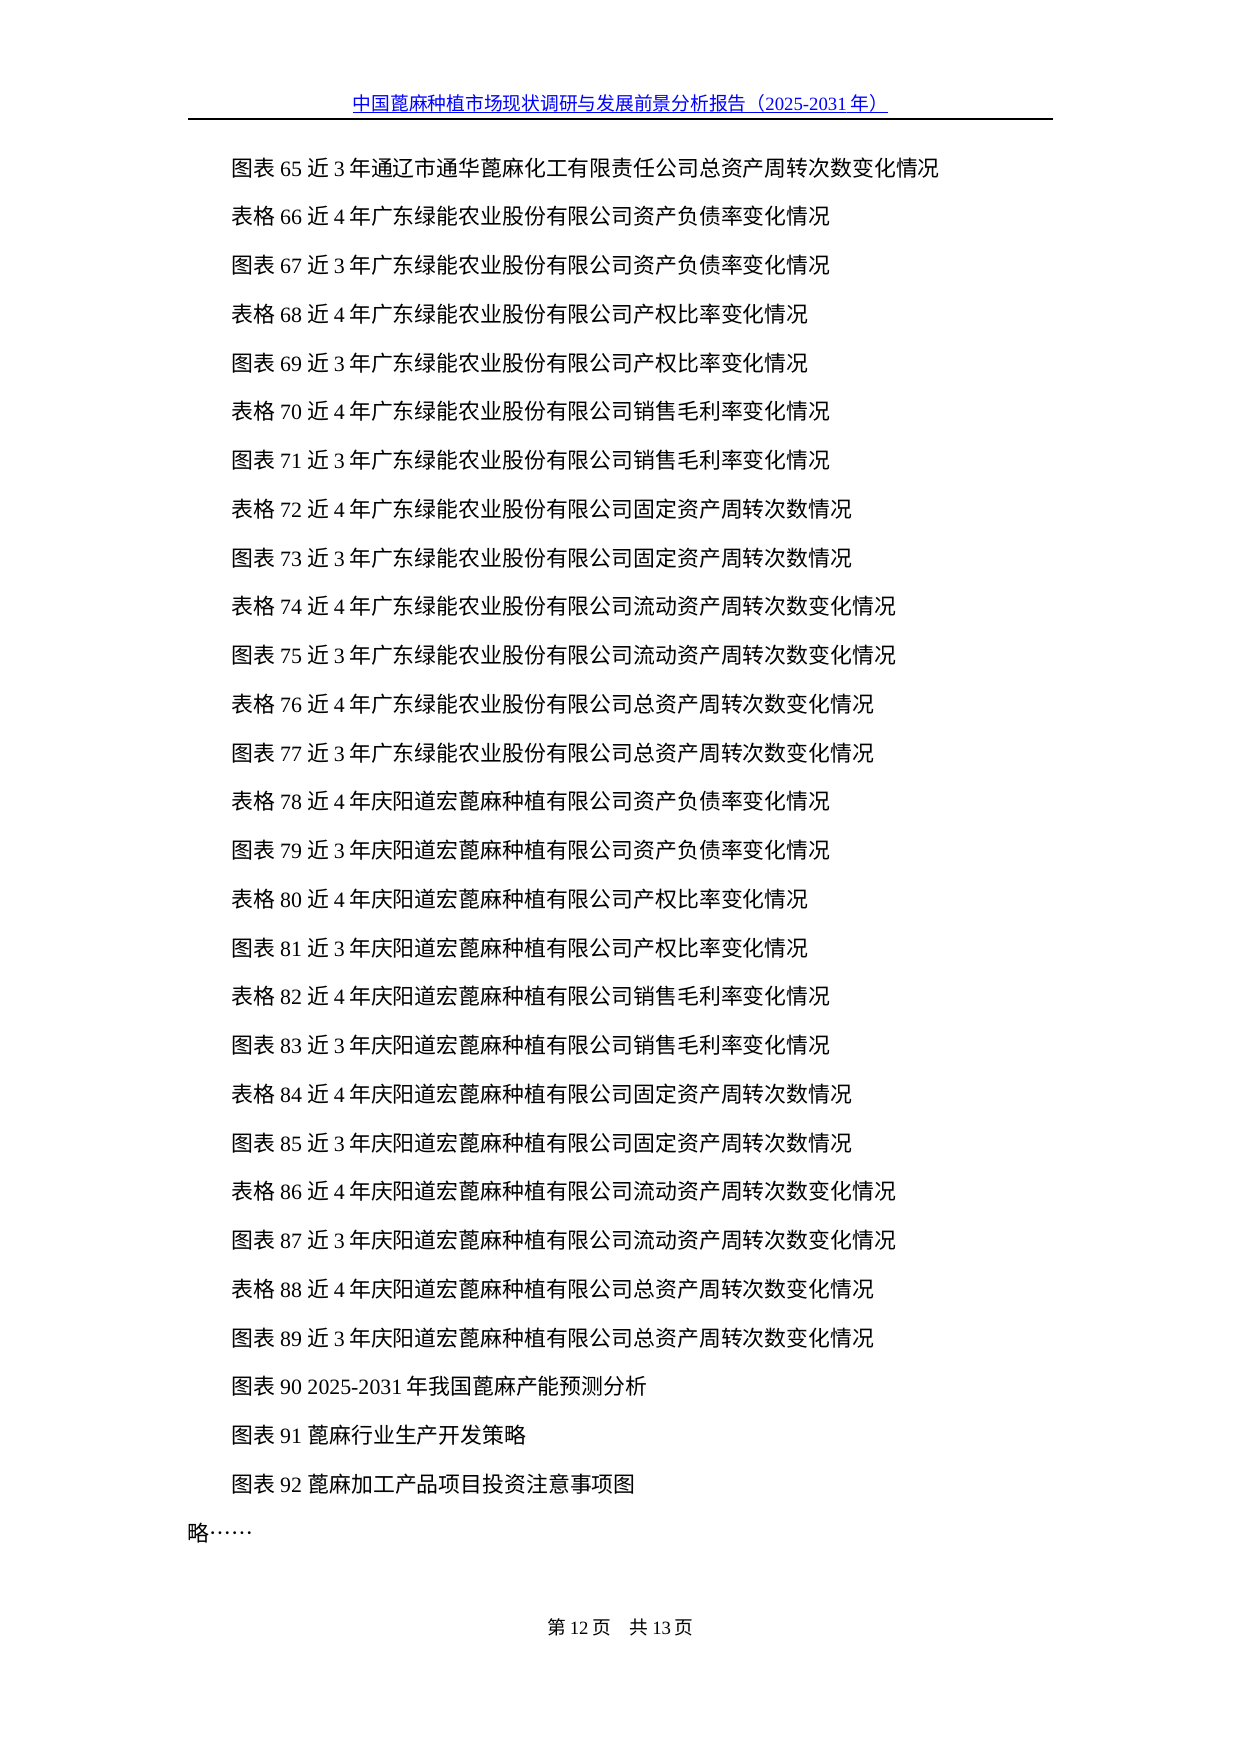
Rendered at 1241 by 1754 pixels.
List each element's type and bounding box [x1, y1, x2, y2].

text [187, 150, 1053, 1548]
